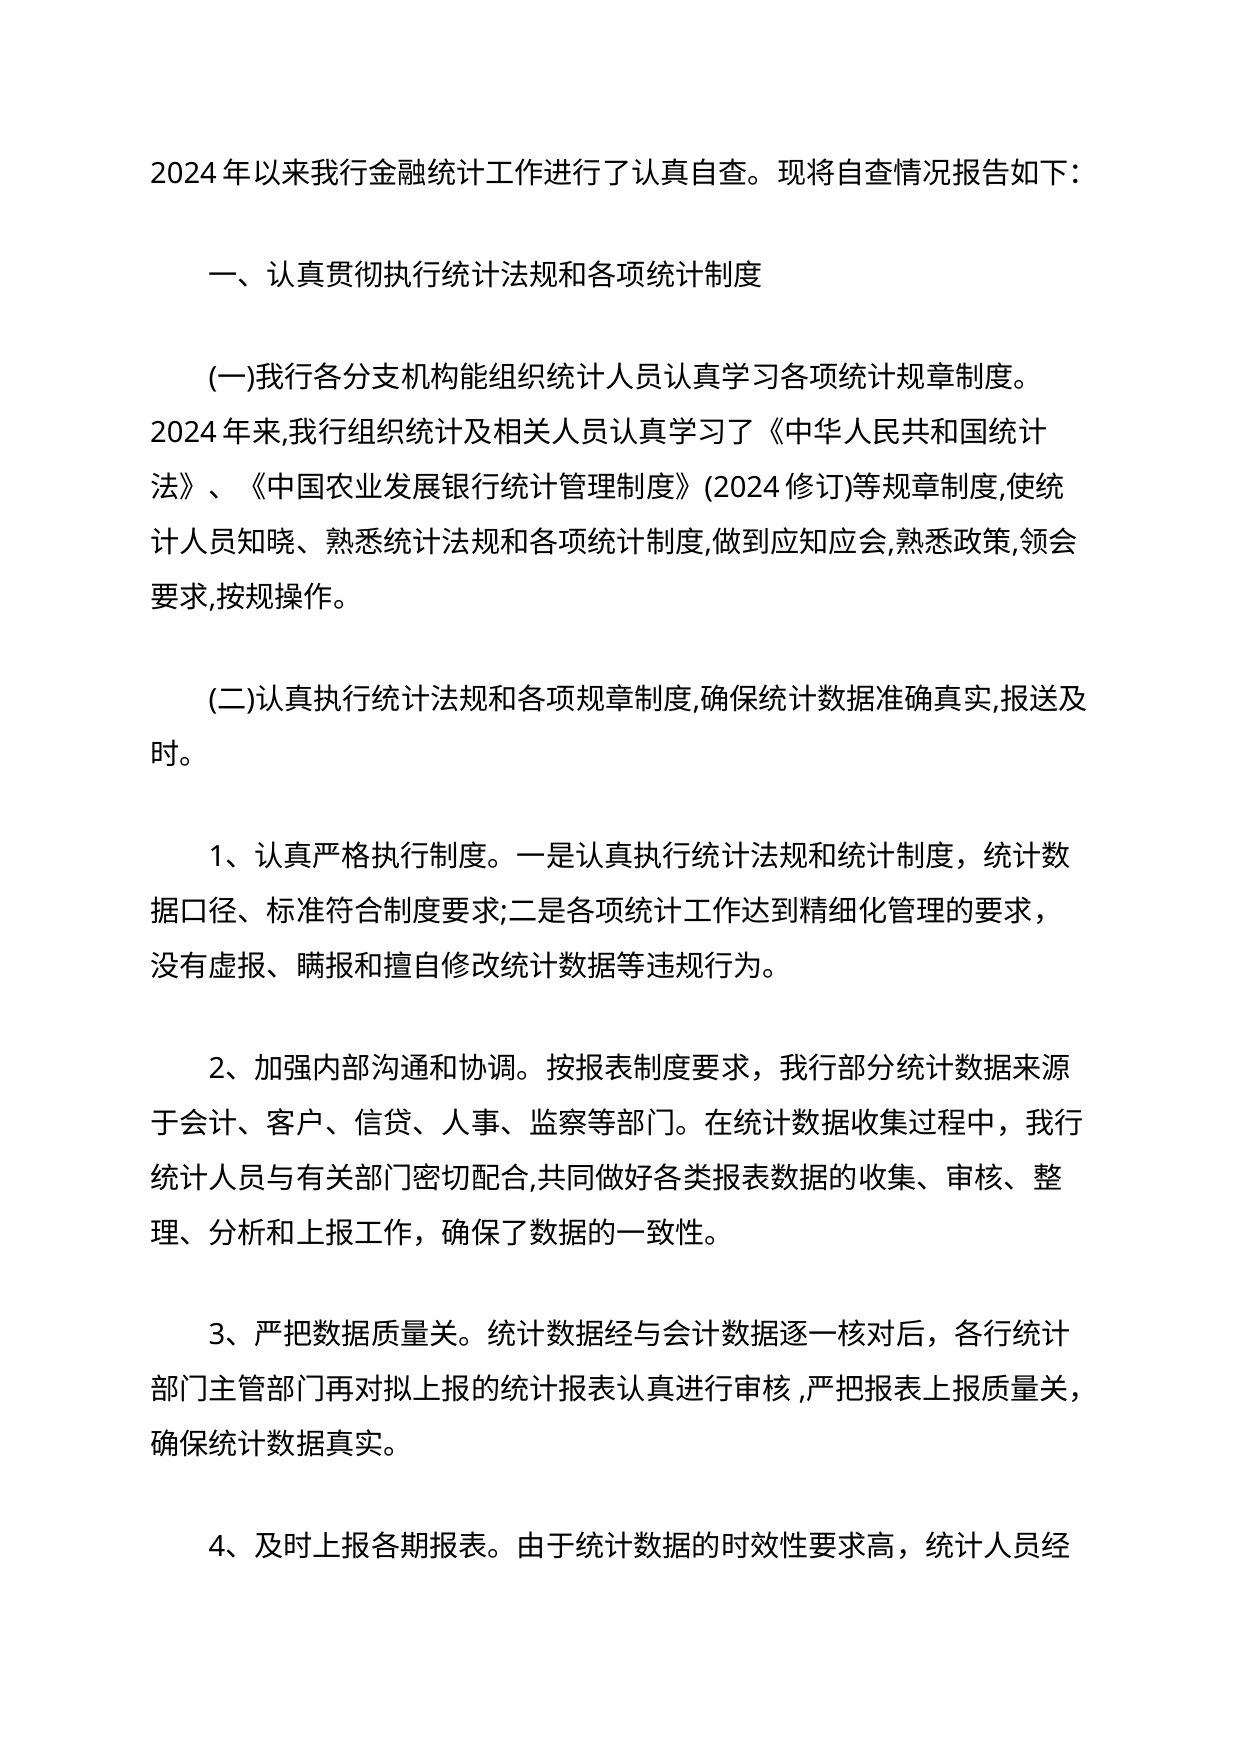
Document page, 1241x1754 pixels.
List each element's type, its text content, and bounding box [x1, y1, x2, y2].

text 3、严把数据质量关。统计数据经与会计数据逐一核对后，各行统计部门主管部门再对拟上报的统计报表认真进行审核 ,严把报表上报质量关，确保统计数据真实。 [150, 1311, 1090, 1463]
text 1、认真严格执行制度。一是认真执行统计法规和统计制度，统计数据口径、标准符合制度要求;二是各项统计工作达到精细化管理的要求，没有虚报、瞒报和擅自修改统计数据等违规行为。 [150, 832, 1090, 985]
text (二)认真执行统计法规和各项规章制度,确保统计数据准确真实,报送及时。 [150, 676, 1090, 773]
text (一)我行各分支机构能组织统计人员认真学习各项统计规章制度。2024年来,我行组织统计及相关人员认真学习了《中华人民共和国统计法》、《中国农业发展银行统计管理制度》(2024修订)等规章制度,使统计人员知晓、熟悉统计法规和各项统计制度,做到应知应会,熟悉政策,领会要求,按规操作。 [150, 354, 1090, 616]
text 2、加强内部沟通和协调。按报表制度要求，我行部分统计数据来源于会计、客户、信贷、人事、监察等部门。在统计数据收集过程中，我行统计人员与有关部门密切配合,共同做好各类报表数据的收集、审核、整理、分析和上报工作，确保了数据的一致性。 [150, 1044, 1090, 1251]
text 一、认真贯彻执行统计法规和各项统计制度 [150, 252, 1090, 294]
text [150, 150, 1090, 192]
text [150, 1523, 1090, 1565]
